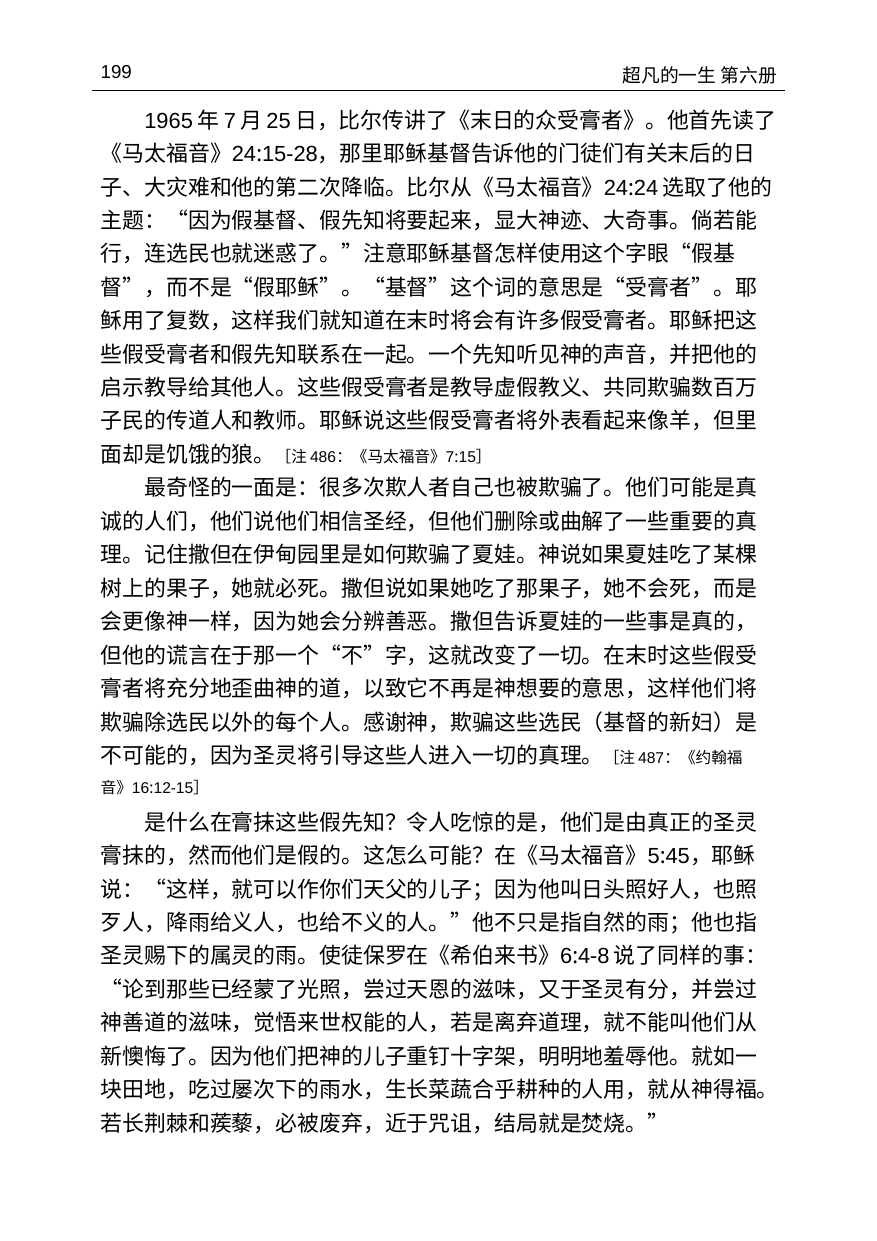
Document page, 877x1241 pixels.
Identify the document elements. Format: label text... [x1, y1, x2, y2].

text 最奇怪的一面是：很多次欺人者自己也被欺骗了。他们可能是真诚的人们，他们说他们相信圣经，但他们删除或曲解了一些重要的真理。记住撒但在伊甸园里是如何欺骗了夏娃。神说如果夏娃吃了某棵树上的果子，她就必死。撒但说如果她吃了那果子，她不会死，而是会更像神一样，因为她会分辨善恶。撒但告诉夏娃的一些事是真的，但他的谎言在于那一个“不”字，这就改变了一切。在末时这些假受膏者将充分地歪曲神的道，以致它不再是神想要的意思，这样他们将欺骗除选民以外的每个人。感谢神，欺骗这些选民（基督的新妇）是不可能的，因为圣灵将引导这些人进入一切的真理。［注487：《约翰福音》16:12-15］ [100, 469, 777, 804]
text 是什么在膏抹这些假先知？令人吃惊的是，他们是由真正的圣灵膏抹的，然而他们是假的。这怎么可能？在《马太福音》5:45，耶稣说：“这样，就可以作你们天父的儿子；因为他叫日头照好人，也照歹人，降雨给义人，也给不义的人。”他不只是指自然的雨；他也指圣灵赐下的属灵的雨。使徒保罗在《希伯来书》6:4-8说了同样的事：“论到那些已经蒙了光照，尝过天恩的滋味，又于圣灵有分，并尝过神善道的滋味，觉悟来世权能的人，若是离弃道理，就不能叫他们从新懊悔了。因为他们把神的儿子重钉十字架，明明地羞辱他。就如一块田地，吃过屡次下的雨水，生长菜蔬合乎耕种的人用，就从神得福。若长荆棘和蒺藜，必被废弃，近于咒诅，结局就是焚烧。” [100, 804, 777, 1138]
text 1965年7月25日，比尔传讲了《末日的众受膏者》。他首先读了《马太福音》24:15-28，那里耶稣基督告诉他的门徒们有关末后的日子、大灾难和他的第二次降临。比尔从《马太福音》24:24选取了他的主题：“因为假基督、假先知将要起来，显大神迹、大奇事。倘若能行，连选民也就迷惑了。”注意耶稣基督怎样使用这个字眼“假基督”，而不是“假耶稣”。“基督”这个词的意思是“受膏者”。耶稣用了复数，这样我们就知道在末时将会有许多假受膏者。耶稣把这些假受膏者和假先知联系在一起。一个先知听见神的声音，并把他的启示教导给其他人。这些假受膏者是教导虚假教义、共同欺骗数百万子民的传道人和教师。耶稣说这些假受膏者将外表看起来像羊，但里面却是饥饿的狼。［注486：《马太福音》7:15］ [100, 102, 777, 469]
